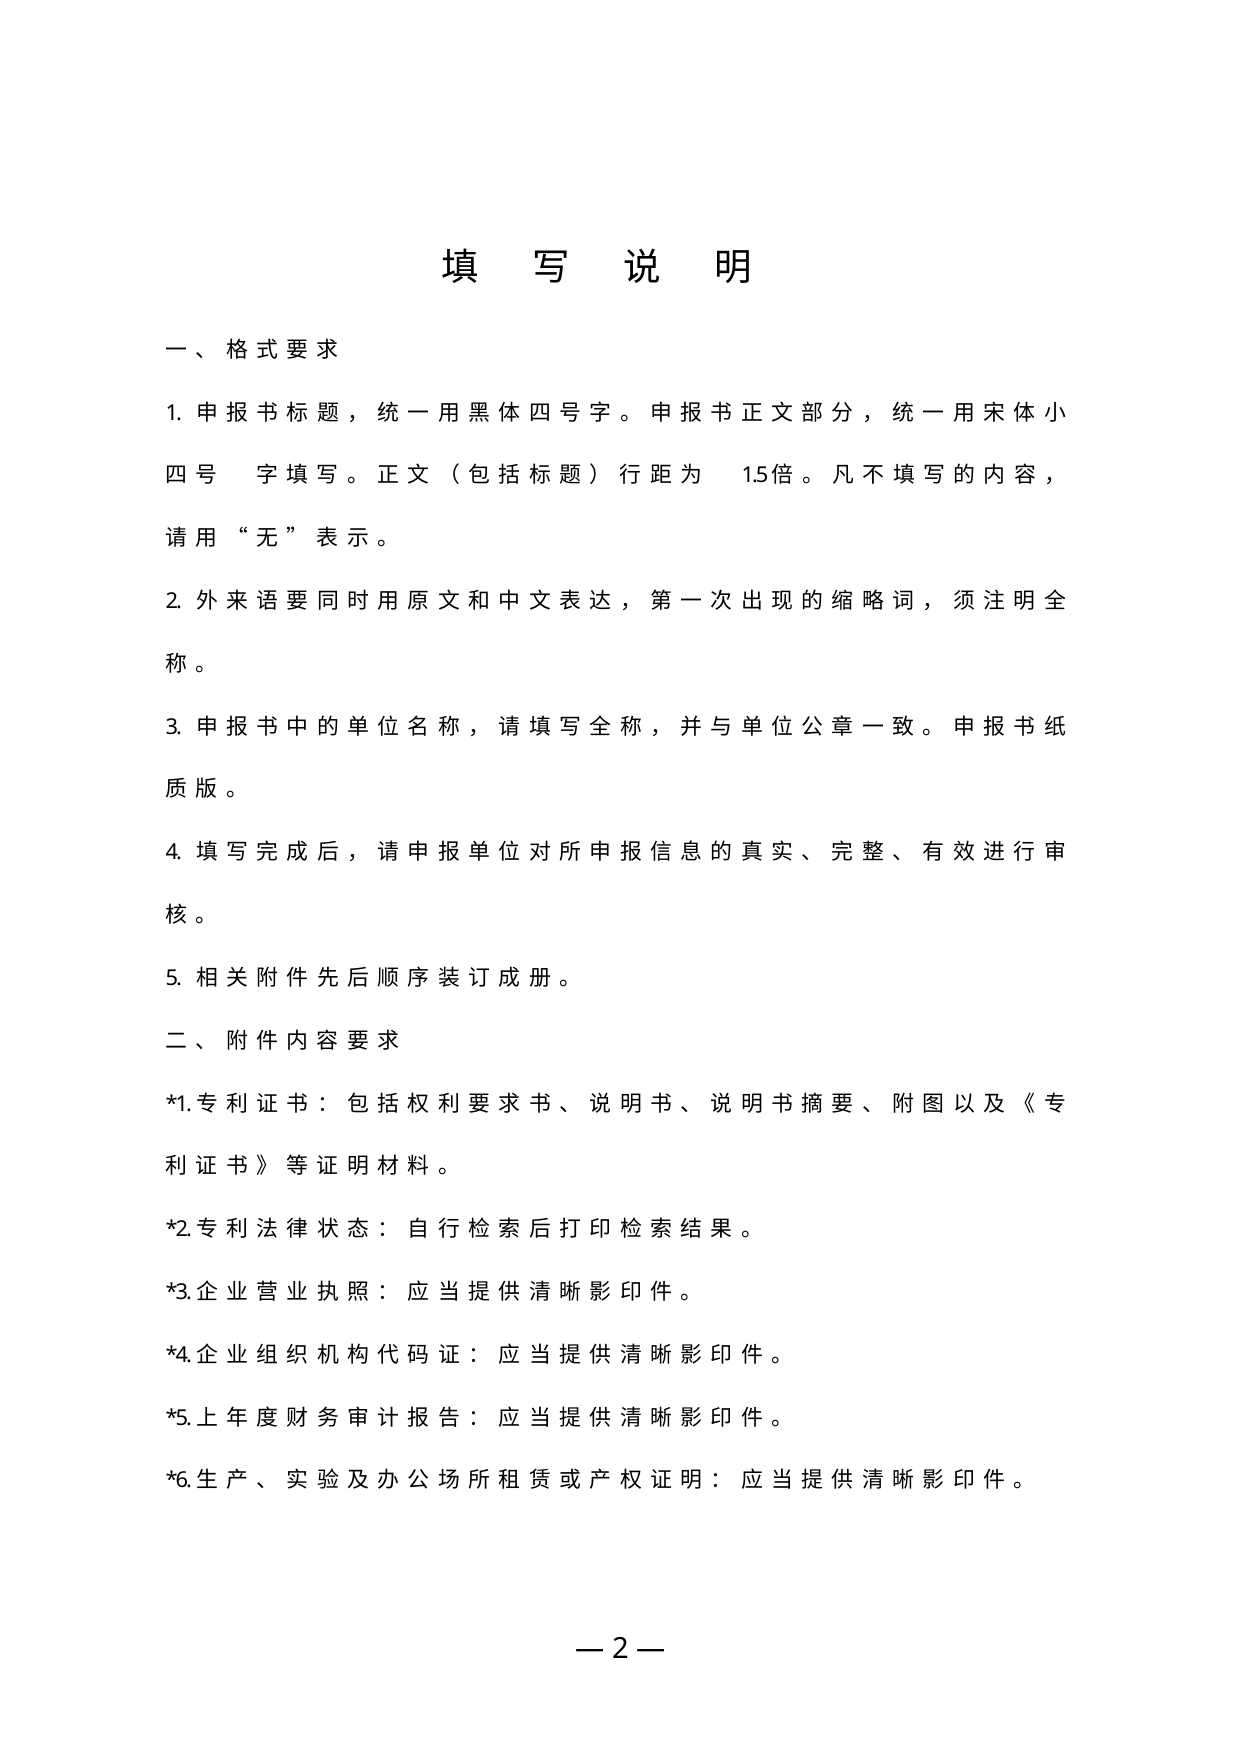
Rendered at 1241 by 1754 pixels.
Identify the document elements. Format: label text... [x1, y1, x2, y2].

text 2.外来语要同时用原文和中文表达，第一次出现的缩略词，须注明全称。 [165, 567, 1075, 693]
list 填 写 说 明 [153, 235, 1051, 297]
text *3.企业营业执照：应当提供清晰影印件。 [165, 1258, 1075, 1321]
text *4.企业组织机构代码证：应当提供清晰影印件。 [165, 1321, 1075, 1384]
text *5.上年度财务审计报告：应当提供清晰影印件。 [165, 1384, 1075, 1447]
text *2.专利法律状态：自行检索后打印检索结果。 [165, 1196, 1075, 1258]
text 5.相关附件先后顺序装订成册。 [165, 944, 1075, 1007]
text *1.专利证书：包括权利要求书、说明书、说明书摘要、附图以及《专利证书》等证明材料。 [165, 1070, 1075, 1196]
text 1.申报书标题，统一用黑体四号字。申报书正文部分，统一用宋体小四号 字填写。正文（包括标题）行距为 1.5 倍。凡不填写的内容，请用“无”表示。 [165, 379, 1075, 567]
text 二、附件内容要求 [165, 1007, 1075, 1070]
text 一、格式要求 [165, 316, 1075, 379]
text 4.填写完成后，请申报单位对所申报信息的真实、完整、有效进行审核。 [165, 819, 1075, 944]
text *6. 生产、实验及办公场所租赁或产权证明：应当提供清晰影印件。 [165, 1447, 1075, 1510]
text 3.申报书中的单位名称，请填写全称，并与单位公章一致。申报书纸质版。 [165, 693, 1075, 819]
